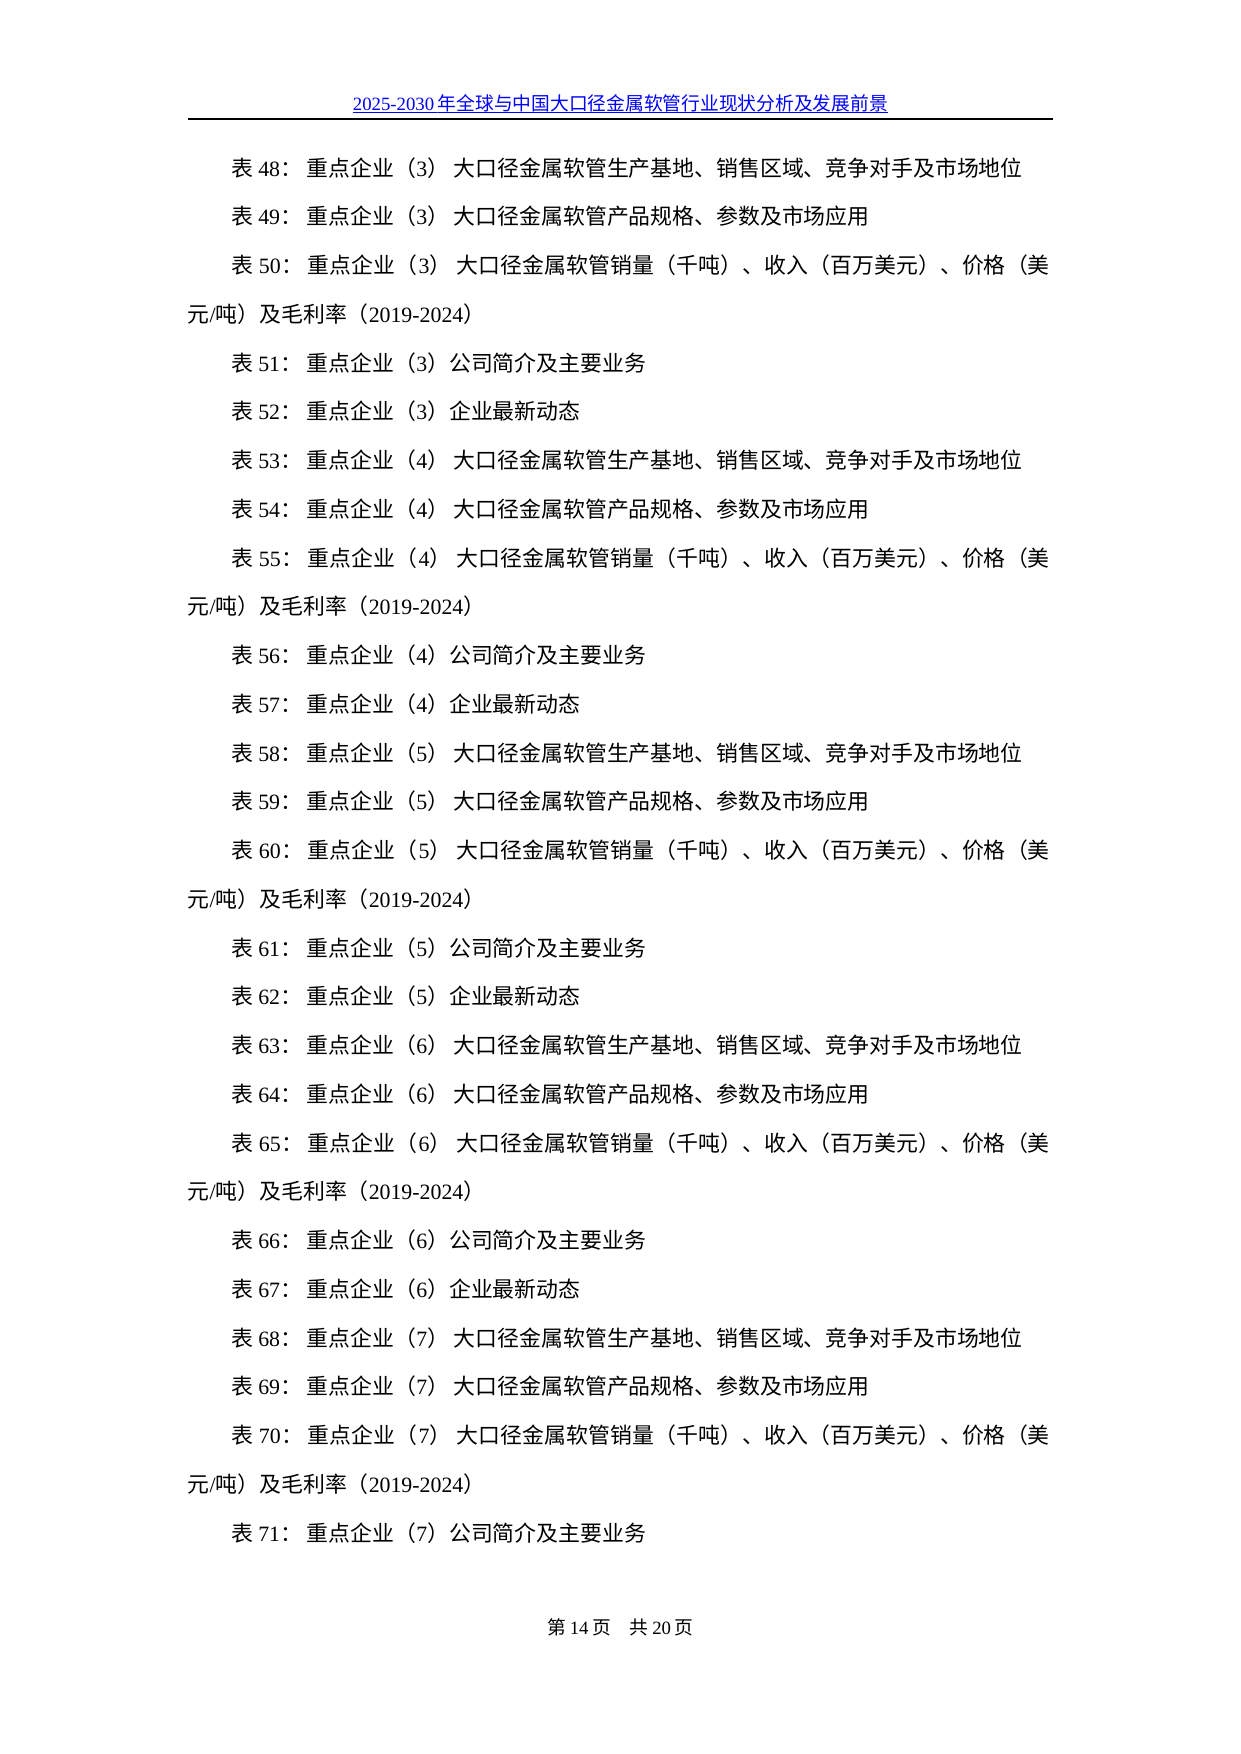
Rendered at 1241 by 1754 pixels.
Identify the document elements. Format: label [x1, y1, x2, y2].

text [187, 150, 1053, 1548]
